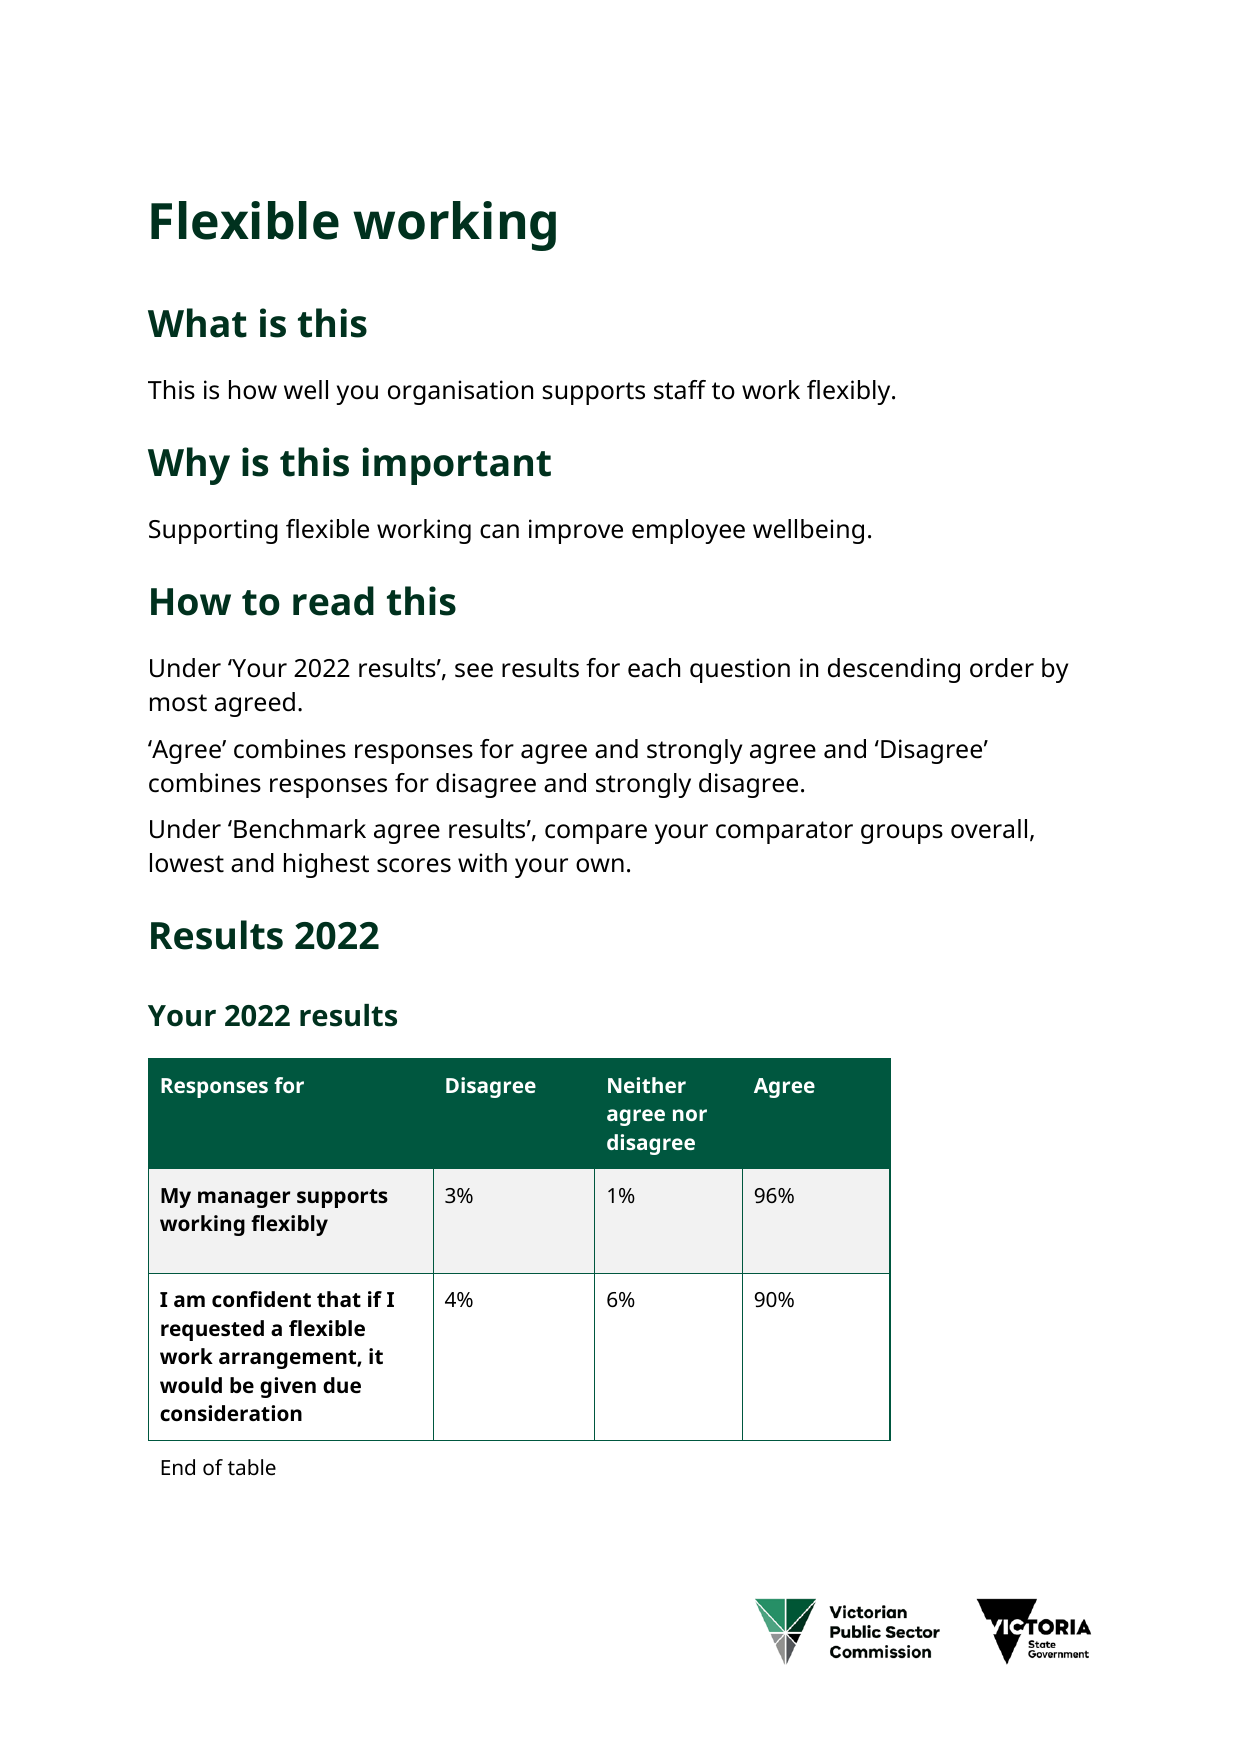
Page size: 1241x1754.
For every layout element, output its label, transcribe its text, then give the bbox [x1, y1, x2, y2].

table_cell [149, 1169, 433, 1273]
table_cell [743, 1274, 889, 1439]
subtitle Your 2022 results [148, 996, 1092, 1035]
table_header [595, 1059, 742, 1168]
subtitle Why is this important [148, 436, 1092, 487]
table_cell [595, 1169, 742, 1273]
text Under ‘Your 2022 results’, see results for each question in descending order by most agreed. [148, 651, 1092, 719]
text ‘Agree’ combines responses for agree and strongly agree and ‘Disagree’ combines responses for disagree and strongly disagree. [148, 731, 1092, 799]
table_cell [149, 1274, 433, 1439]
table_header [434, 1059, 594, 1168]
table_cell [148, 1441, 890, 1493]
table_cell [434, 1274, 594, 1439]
subtitle What is this [148, 297, 1092, 348]
subtitle Results 2022 [148, 909, 1092, 960]
picture [754, 1598, 1093, 1666]
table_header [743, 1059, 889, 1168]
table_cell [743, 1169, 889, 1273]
text Under ‘Benchmark agree results’, compare your comparator groups overall, lowest and highest scores with your own. [148, 812, 1092, 880]
text This is how well you organisation supports staff to work flexibly. [148, 373, 1092, 407]
text Supporting flexible working can improve employee wellbeing. [148, 512, 1092, 546]
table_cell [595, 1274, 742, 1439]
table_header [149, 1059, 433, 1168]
subtitle Flexible working [148, 186, 1092, 254]
subtitle How to read this [148, 575, 1092, 626]
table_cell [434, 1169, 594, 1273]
